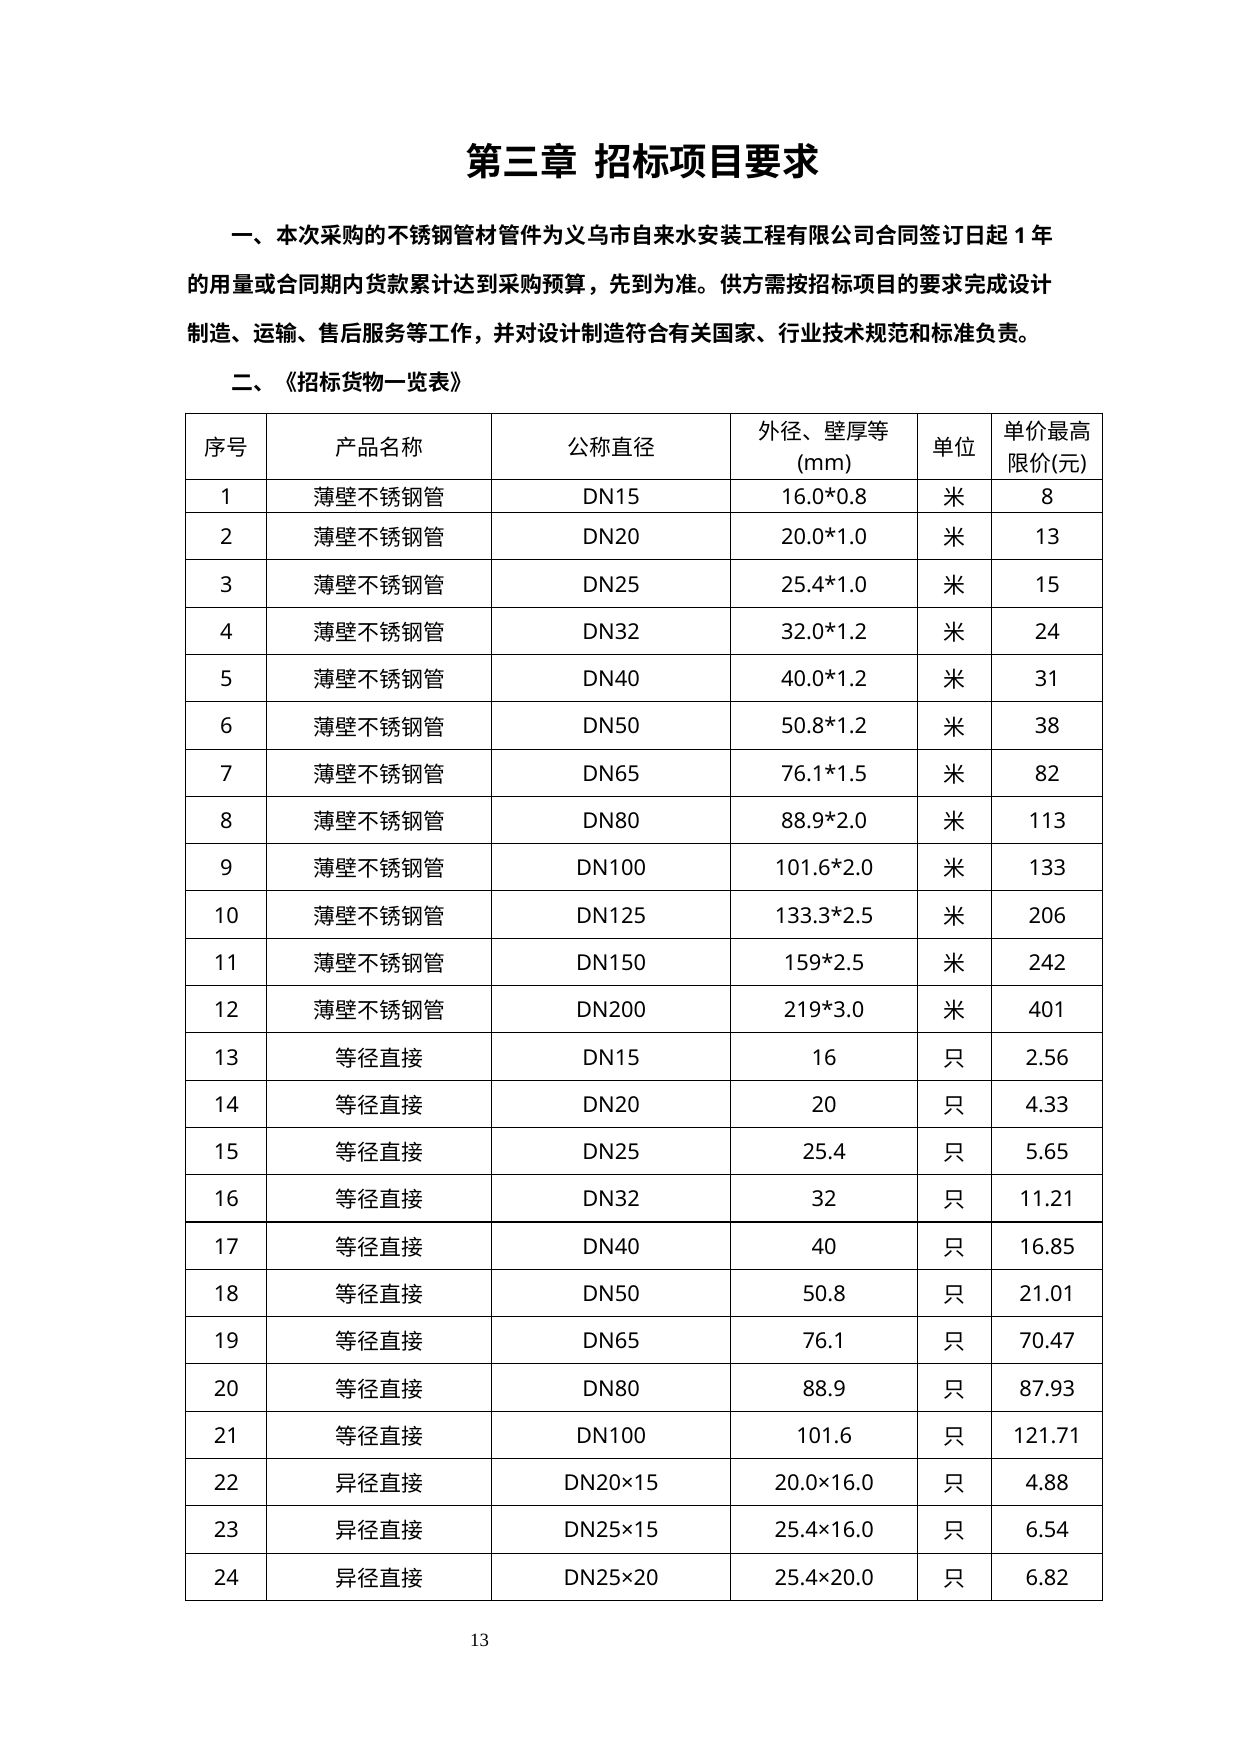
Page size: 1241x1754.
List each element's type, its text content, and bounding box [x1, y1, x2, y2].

text 第三章 招标项目要求 [187, 126, 1053, 191]
table_cell 只 [918, 1554, 991, 1600]
table_cell 12 [186, 986, 266, 1032]
table_cell 24 [992, 608, 1102, 654]
table_cell DN40 [492, 655, 730, 701]
table_cell 米 [918, 608, 991, 654]
table_cell DN25 [492, 1128, 730, 1174]
table_cell 4 [186, 608, 266, 654]
table_cell 22 [186, 1459, 266, 1505]
table_cell 7 [186, 750, 266, 796]
table_cell 40.0*1.2 [731, 655, 917, 701]
table_cell 18 [186, 1270, 266, 1316]
table_cell 只 [918, 1033, 991, 1079]
table_cell 薄壁不锈钢管 [267, 608, 491, 654]
table_cell 20.0×16.0 [731, 1459, 917, 1505]
table_cell 133.3*2.5 [731, 891, 917, 938]
table_cell 米 [918, 480, 991, 512]
table_cell 米 [918, 560, 991, 607]
table_cell 6.82 [992, 1554, 1102, 1600]
table_cell 米 [918, 844, 991, 890]
table_cell DN200 [492, 986, 730, 1032]
table_cell 25.4 [731, 1128, 917, 1174]
table_cell 等径直接 [267, 1175, 491, 1221]
table_cell 等径直接 [267, 1412, 491, 1458]
table_cell 401 [992, 986, 1102, 1032]
table_cell DN80 [492, 1364, 730, 1411]
table_cell 16 [731, 1033, 917, 1079]
table_cell 20.0*1.0 [731, 513, 917, 559]
text 二、《招标货物一览表》 [187, 364, 1053, 397]
table_cell DN25×15 [492, 1506, 730, 1552]
table_cell 32.0*1.2 [731, 608, 917, 654]
table_cell DN150 [492, 939, 730, 985]
table_cell 16 [186, 1175, 266, 1221]
table_cell 21.01 [992, 1270, 1102, 1316]
table_cell DN32 [492, 608, 730, 654]
table_cell 6 [186, 702, 266, 748]
table_cell 异径直接 [267, 1459, 491, 1505]
table_cell 米 [918, 513, 991, 559]
table_cell 3 [186, 560, 266, 607]
table_cell 只 [918, 1223, 991, 1269]
table_cell 17 [186, 1223, 266, 1269]
table_cell 薄壁不锈钢管 [267, 750, 491, 796]
table_cell 19 [186, 1317, 266, 1363]
table_header 公称直径 [492, 414, 730, 478]
table_cell 121.71 [992, 1412, 1102, 1458]
table_cell 等径直接 [267, 1364, 491, 1411]
table_cell 等径直接 [267, 1081, 491, 1127]
table_cell 薄壁不锈钢管 [267, 702, 491, 748]
table_cell 88.9 [731, 1364, 917, 1411]
table_cell DN100 [492, 1412, 730, 1458]
table_cell 2 [186, 513, 266, 559]
table_cell DN50 [492, 1270, 730, 1316]
table_cell 5.65 [992, 1128, 1102, 1174]
table_cell DN25 [492, 560, 730, 607]
table_cell DN65 [492, 1317, 730, 1363]
table_cell 只 [918, 1081, 991, 1127]
table_cell DN25×20 [492, 1554, 730, 1600]
text 一、本次采购的不锈钢管材管件为义乌市自来水安装工程有限公司合同签订日起1年的用量或合同期内货款累计达到采购预算，先到为准。供方需按招标项目的要求完成设计、制造、运输、售后服务等工作，并对设计制造符合有关国家、行业技术规范和标准负责。 [187, 218, 1053, 348]
table_cell 8 [186, 797, 266, 843]
table_cell 只 [918, 1459, 991, 1505]
table_cell 等径直接 [267, 1128, 491, 1174]
table_cell 只 [918, 1175, 991, 1221]
table_cell 薄壁不锈钢管 [267, 986, 491, 1032]
table_cell 4.88 [992, 1459, 1102, 1505]
table_cell 2.56 [992, 1033, 1102, 1079]
table_cell DN15 [492, 480, 730, 512]
table_cell 15 [186, 1128, 266, 1174]
table_cell 133 [992, 844, 1102, 890]
table_cell 只 [918, 1412, 991, 1458]
table_cell DN40 [492, 1223, 730, 1269]
table_cell DN32 [492, 1175, 730, 1221]
table_cell 15 [992, 560, 1102, 607]
table_cell 10 [186, 891, 266, 938]
table_cell 70.47 [992, 1317, 1102, 1363]
table_cell 米 [918, 750, 991, 796]
table_cell 16.0*0.8 [731, 480, 917, 512]
table_cell 6.54 [992, 1506, 1102, 1552]
table_cell 薄壁不锈钢管 [267, 480, 491, 512]
table_cell DN20 [492, 1081, 730, 1127]
table_header 外径、壁厚等(mm) [731, 414, 917, 478]
table_cell 等径直接 [267, 1033, 491, 1079]
table_cell DN20 [492, 513, 730, 559]
table_cell 4.33 [992, 1081, 1102, 1127]
table_cell 米 [918, 702, 991, 748]
table_cell 88.9*2.0 [731, 797, 917, 843]
table_header 产品名称 [267, 414, 491, 478]
table_cell 异径直接 [267, 1554, 491, 1600]
table_header 序号 [186, 414, 266, 478]
table_cell 8 [992, 480, 1102, 512]
table_cell DN15 [492, 1033, 730, 1079]
table_cell 82 [992, 750, 1102, 796]
table_header 单位 [918, 414, 991, 478]
table_cell 薄壁不锈钢管 [267, 513, 491, 559]
table_cell 9 [186, 844, 266, 890]
table_cell 16.85 [992, 1223, 1102, 1269]
table_cell 101.6 [731, 1412, 917, 1458]
table_cell 只 [918, 1506, 991, 1552]
table_cell 14 [186, 1081, 266, 1127]
table_cell 159*2.5 [731, 939, 917, 985]
table_cell 薄壁不锈钢管 [267, 655, 491, 701]
table_cell 只 [918, 1128, 991, 1174]
table_cell 13 [992, 513, 1102, 559]
table_cell 等径直接 [267, 1223, 491, 1269]
table_cell 113 [992, 797, 1102, 843]
table_header 单价最高限价(元) [992, 414, 1102, 478]
table_cell 31 [992, 655, 1102, 701]
table_cell 等径直接 [267, 1270, 491, 1316]
table_cell 只 [918, 1317, 991, 1363]
table_cell 32 [731, 1175, 917, 1221]
table_cell DN80 [492, 797, 730, 843]
table_cell 25.4×16.0 [731, 1506, 917, 1552]
table_cell 薄壁不锈钢管 [267, 844, 491, 890]
table_cell 24 [186, 1554, 266, 1600]
table_cell 50.8 [731, 1270, 917, 1316]
table_cell DN20×15 [492, 1459, 730, 1505]
table_cell DN100 [492, 844, 730, 890]
table_cell 38 [992, 702, 1102, 748]
table_cell 米 [918, 655, 991, 701]
table_cell 242 [992, 939, 1102, 985]
table_cell 20 [186, 1364, 266, 1411]
table_cell 25.4*1.0 [731, 560, 917, 607]
table_cell 1 [186, 480, 266, 512]
table_cell 异径直接 [267, 1506, 491, 1552]
table_cell DN50 [492, 702, 730, 748]
table_cell 米 [918, 939, 991, 985]
table_cell 薄壁不锈钢管 [267, 891, 491, 938]
table_cell 23 [186, 1506, 266, 1552]
table_cell 薄壁不锈钢管 [267, 560, 491, 607]
table_cell 等径直接 [267, 1317, 491, 1363]
table_cell 40 [731, 1223, 917, 1269]
table_cell 13 [186, 1033, 266, 1079]
table_cell DN125 [492, 891, 730, 938]
table_cell 76.1*1.5 [731, 750, 917, 796]
table_cell DN65 [492, 750, 730, 796]
table_cell 20 [731, 1081, 917, 1127]
table_cell 101.6*2.0 [731, 844, 917, 890]
table_cell 11 [186, 939, 266, 985]
table_cell 只 [918, 1364, 991, 1411]
table_cell 米 [918, 891, 991, 938]
table_cell 87.93 [992, 1364, 1102, 1411]
table_cell 11.21 [992, 1175, 1102, 1221]
table_cell 50.8*1.2 [731, 702, 917, 748]
table_cell 米 [918, 797, 991, 843]
table_cell 5 [186, 655, 266, 701]
table_cell 76.1 [731, 1317, 917, 1363]
table_cell 薄壁不锈钢管 [267, 797, 491, 843]
table_cell 只 [918, 1270, 991, 1316]
table_cell 米 [918, 986, 991, 1032]
table_cell 25.4×20.0 [731, 1554, 917, 1600]
table_cell 21 [186, 1412, 266, 1458]
table_cell 219*3.0 [731, 986, 917, 1032]
table_cell 薄壁不锈钢管 [267, 939, 491, 985]
table_cell 206 [992, 891, 1102, 938]
